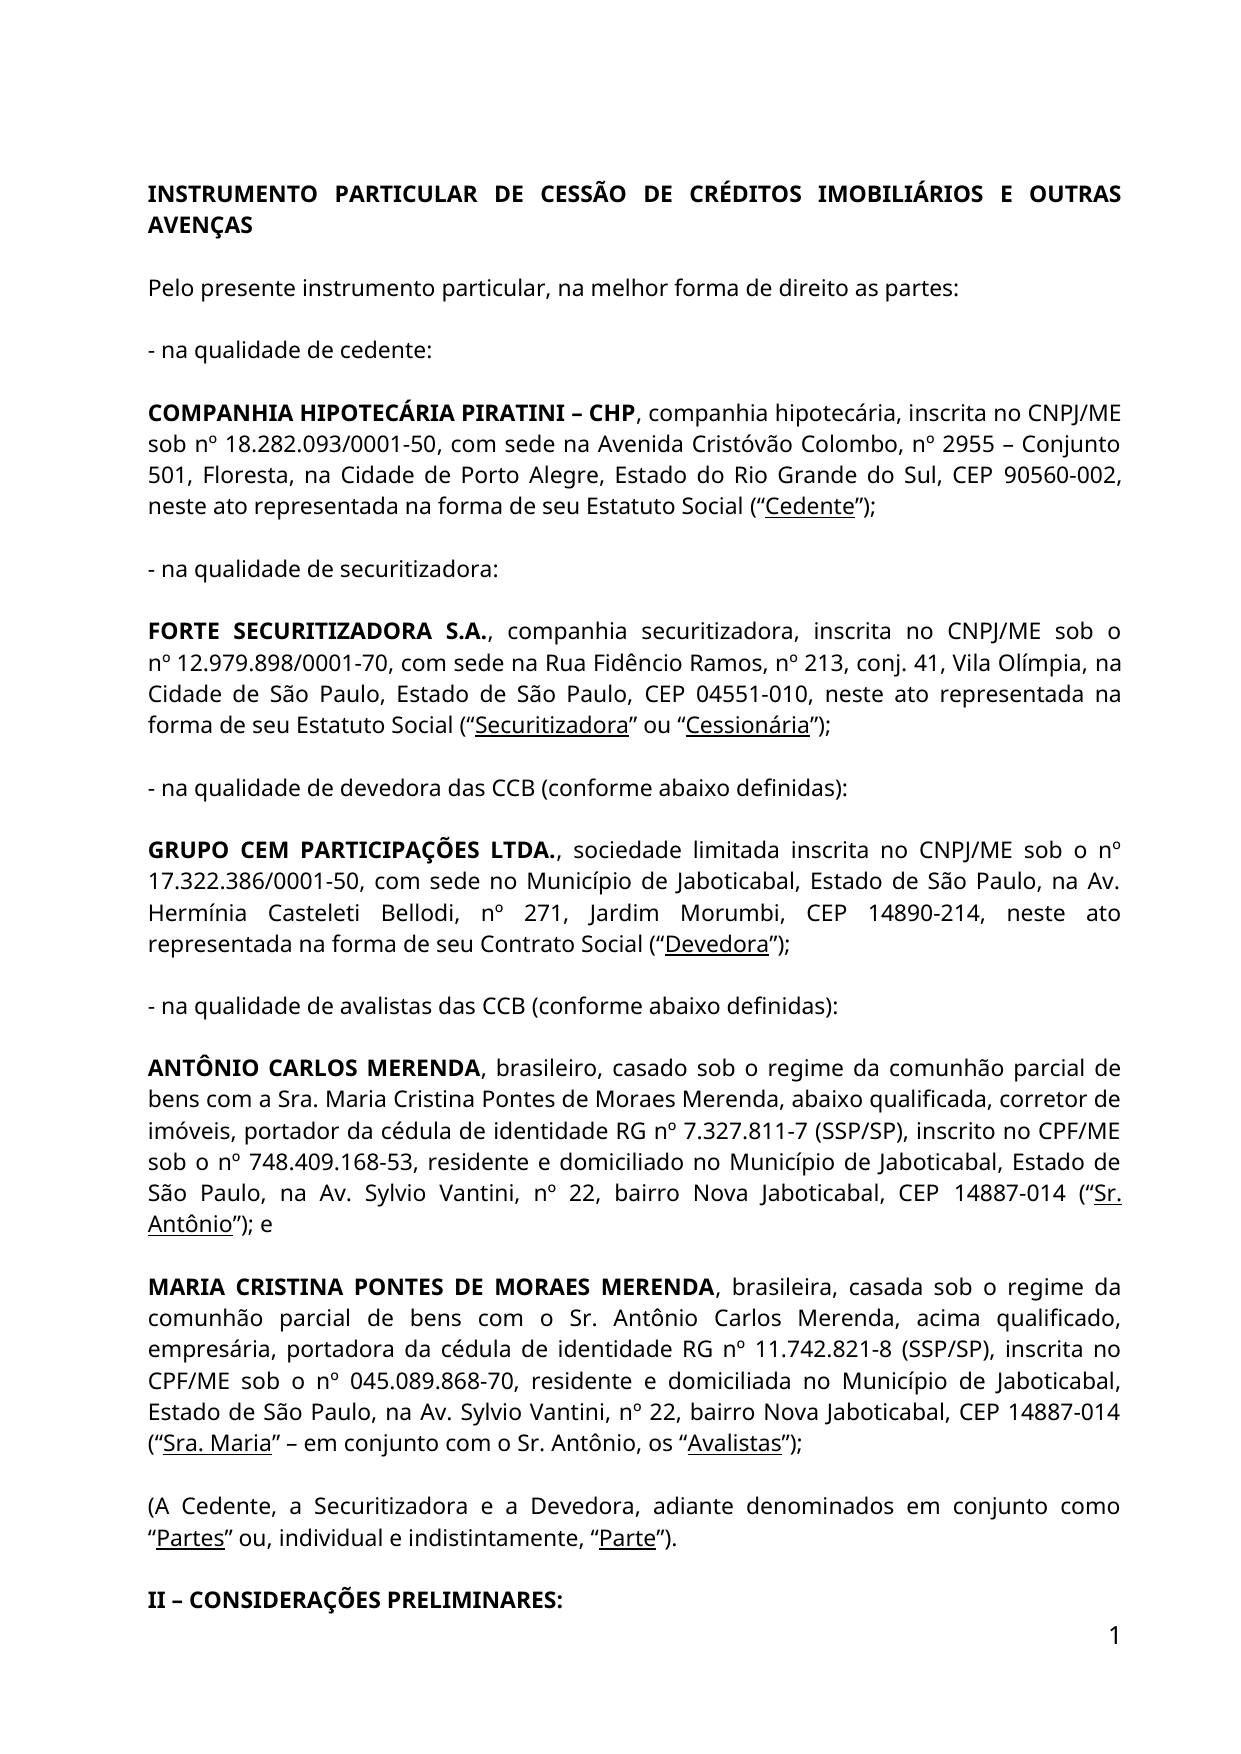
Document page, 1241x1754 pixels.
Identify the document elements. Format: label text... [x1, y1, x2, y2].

text COMPANHIA HIPOTECÁRIA PIRATINI – CHP, companhia hipotecária, inscrita no CNPJ/ME sob nº 18.282.093/0001-50, com sede na Avenida Cristóvão Colombo, nº 2955 – Conjunto 501, Floresta, na Cidade de Porto Alegre, Estado do Rio Grande do Sul, CEP 90560-002, neste ato representada na forma de seu Estatuto Social (“Cedente”); [148, 396, 1122, 521]
text INSTRUMENTO PARTICULAR DE CESSÃO DE CRÉDITOS IMOBILIÁRIOS E OUTRAS AVENÇAS [148, 177, 1122, 240]
text Pelo presente instrumento particular, na melhor forma de direito as partes: [148, 271, 1122, 302]
text II – CONSIDERAÇÕES PRELIMINARES: [148, 1583, 1122, 1615]
text - na qualidade de avalistas das CCB (conforme abaixo definidas): [148, 990, 1122, 1021]
text GRUPO CEM PARTICIPAÇÕES LTDA., sociedade limitada inscrita no CNPJ/ME sob o nº 17.322.386/0001-50, com sede no Município de Jaboticabal, Estado de São Paulo, na Av. Hermínia Casteleti Bellodi, nº 271, Jardim Morumbi, CEP 14890-214, neste ato representada na forma de seu Contrato Social (“Devedora”); [148, 833, 1122, 958]
text (A Cedente, a Securitizadora e a Devedora, adiante denominados em conjunto como “Partes” ou, individual e indistintamente, “Parte”). [148, 1490, 1122, 1552]
text FORTE SECURITIZADORA S.A., companhia securitizadora, inscrita no CNPJ/ME sob o nº 12.979.898/0001-70, com sede na Rua Fidêncio Ramos, nº 213, conj. 41, Vila Olímpia, na Cidade de São Paulo, Estado de São Paulo, CEP 04551-010, neste ato representada na forma de seu Estatuto Social (“Securitizadora” ou “Cessionária”); [148, 615, 1122, 740]
text - na qualidade de devedora das CCB (conforme abaixo definidas): [148, 771, 1122, 802]
text - na qualidade de securitizadora: [148, 552, 1122, 583]
text MARIA CRISTINA PONTES DE MORAES MERENDA, brasileira, casada sob o regime da comunhão parcial de bens com o Sr. Antônio Carlos Merenda, acima qualificado, empresária, portadora da cédula de identidade RG nº 11.742.821-8 (SSP/SP), inscrita no CPF/ME sob o nº 045.089.868-70, residente e domiciliada no Município de Jaboticabal, Estado de São Paulo, na Av. Sylvio Vantini, nº 22, bairro Nova Jaboticabal, CEP 14887-014 (“Sra. Maria” – em conjunto com o Sr. Antônio, os “Avalistas”); [148, 1271, 1122, 1458]
text - na qualidade de cedente: [148, 333, 1122, 365]
text ANTÔNIO CARLOS MERENDA, brasileiro, casado sob o regime da comunhão parcial de bens com a Sra. Maria Cristina Pontes de Moraes Merenda, abaixo qualificada, corretor de imóveis, portador da cédula de identidade RG nº 7.327.811-7 (SSP/SP), inscrito no CPF/ME sob o nº 748.409.168-53, residente e domiciliado no Município de Jaboticabal, Estado de São Paulo, na Av. Sylvio Vantini, nº 22, bairro Nova Jaboticabal, CEP 14887-014 (“Sr. Antônio”); e [148, 1052, 1122, 1240]
